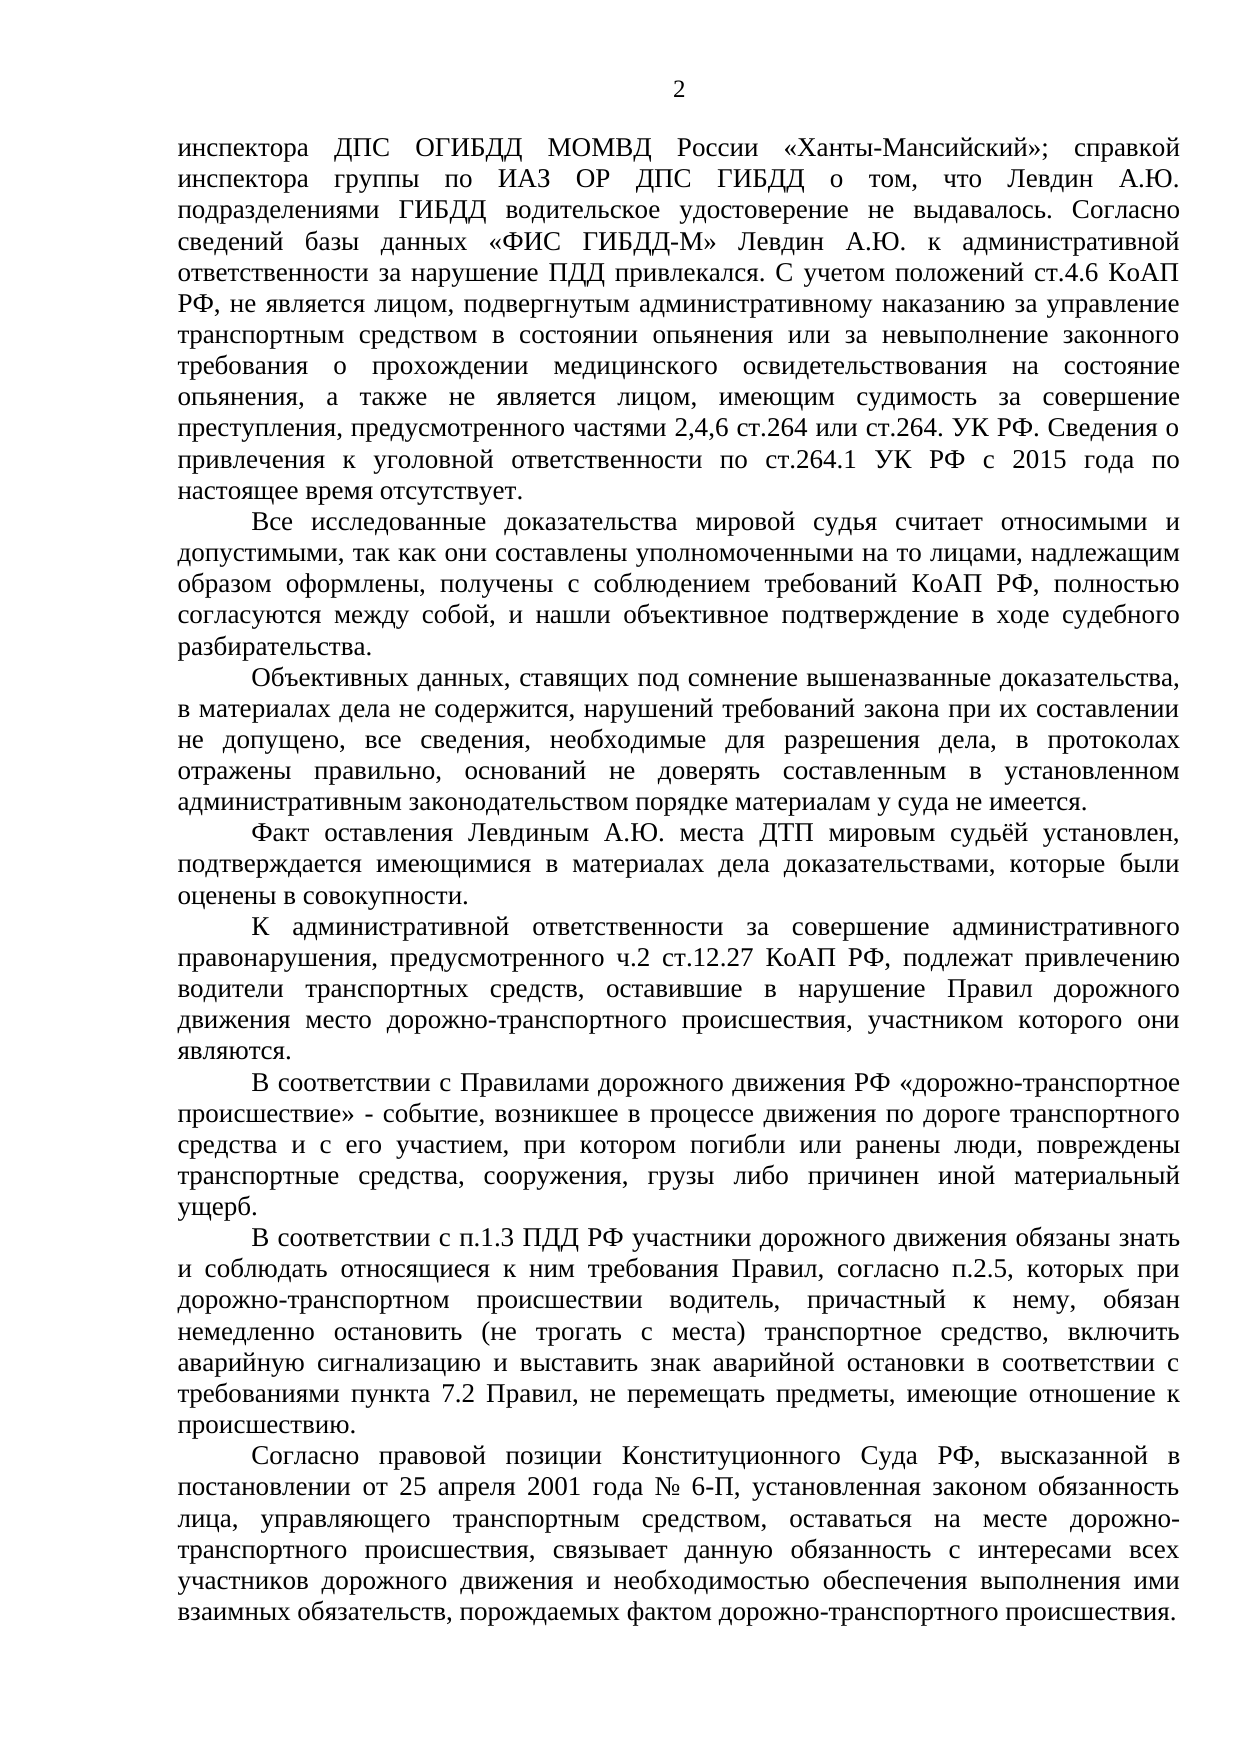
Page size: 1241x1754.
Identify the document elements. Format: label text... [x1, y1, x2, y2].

text В соответствии с п.1.3 ПДД РФ участники дорожного движения обязаны знать и соблюдать относящиеся к ним требования Правил, согласно п.2.5, которых при дорожно-транспортном происшествии водитель, причастный к нему, обязан немедленно остановить (не трогать с места) транспортное средство, включить аварийную сигнализацию и выставить знак аварийной остановки в соответствии с требованиями пункта 7.2 Правил, не перемещать предметы, имеющие отношение к происшествию. [177, 1221, 1181, 1439]
text Согласно правовой позиции Конституционного Суда РФ, высказанной в постановлении от 25 апреля 2001 года № 6-П, установленная законом обязанность лица, управляющего транспортным средством, оставаться на месте дорожно-транспортного происшествия, связывает данную обязанность с интересами всех участников дорожного движения и необходимостью обеспечения выполнения ими взаимных обязательств, порождаемых фактом дорожно-транспортного происшествия. [177, 1439, 1181, 1626]
text В соответствии с Правилами дорожного движения РФ «дорожно-транспортное происшествие» - событие, возникшее в процессе движения по дороге транспортного средства и с его участием, при котором погибли или ранены люди, повреждены транспортные средства, сооружения, грузы либо причинен иной материальный ущерб. [177, 1066, 1181, 1221]
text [177, 131, 1181, 505]
text К административной ответственности за совершение административного правонарушения, предусмотренного ч.2 ст.12.27 КоАП РФ, подлежат привлечению водители транспортных средств, оставившие в нарушение Правил дорожного движения место дорожно-транспортного происшествия, участником которого они являются. [177, 910, 1181, 1066]
text Факт оставления Левдиным А.Ю. места ДТП мировым судьёй установлен, подтверждается имеющимися в материалах дела доказательствами, которые были оценены в совокупности. [177, 816, 1181, 910]
text Все исследованные доказательства мировой судья считает относимыми и допустимыми, так как они составлены уполномоченными на то лицами, надлежащим образом оформлены, получены с соблюдением требований КоАП РФ, полностью согласуются между собой, и нашли объективное подтверждение в ходе судебного разбирательства. [177, 505, 1181, 661]
text Объективных данных, ставящих под сомнение вышеназванные доказательства, в материалах дела не содержится, нарушений требований закона при их составлении не допущено, все сведения, необходимые для разрешения дела, в протоколах отражены правильно, оснований не доверять составленным в установленном административным законодательством порядке материалам у суда не имеется. [177, 661, 1181, 816]
